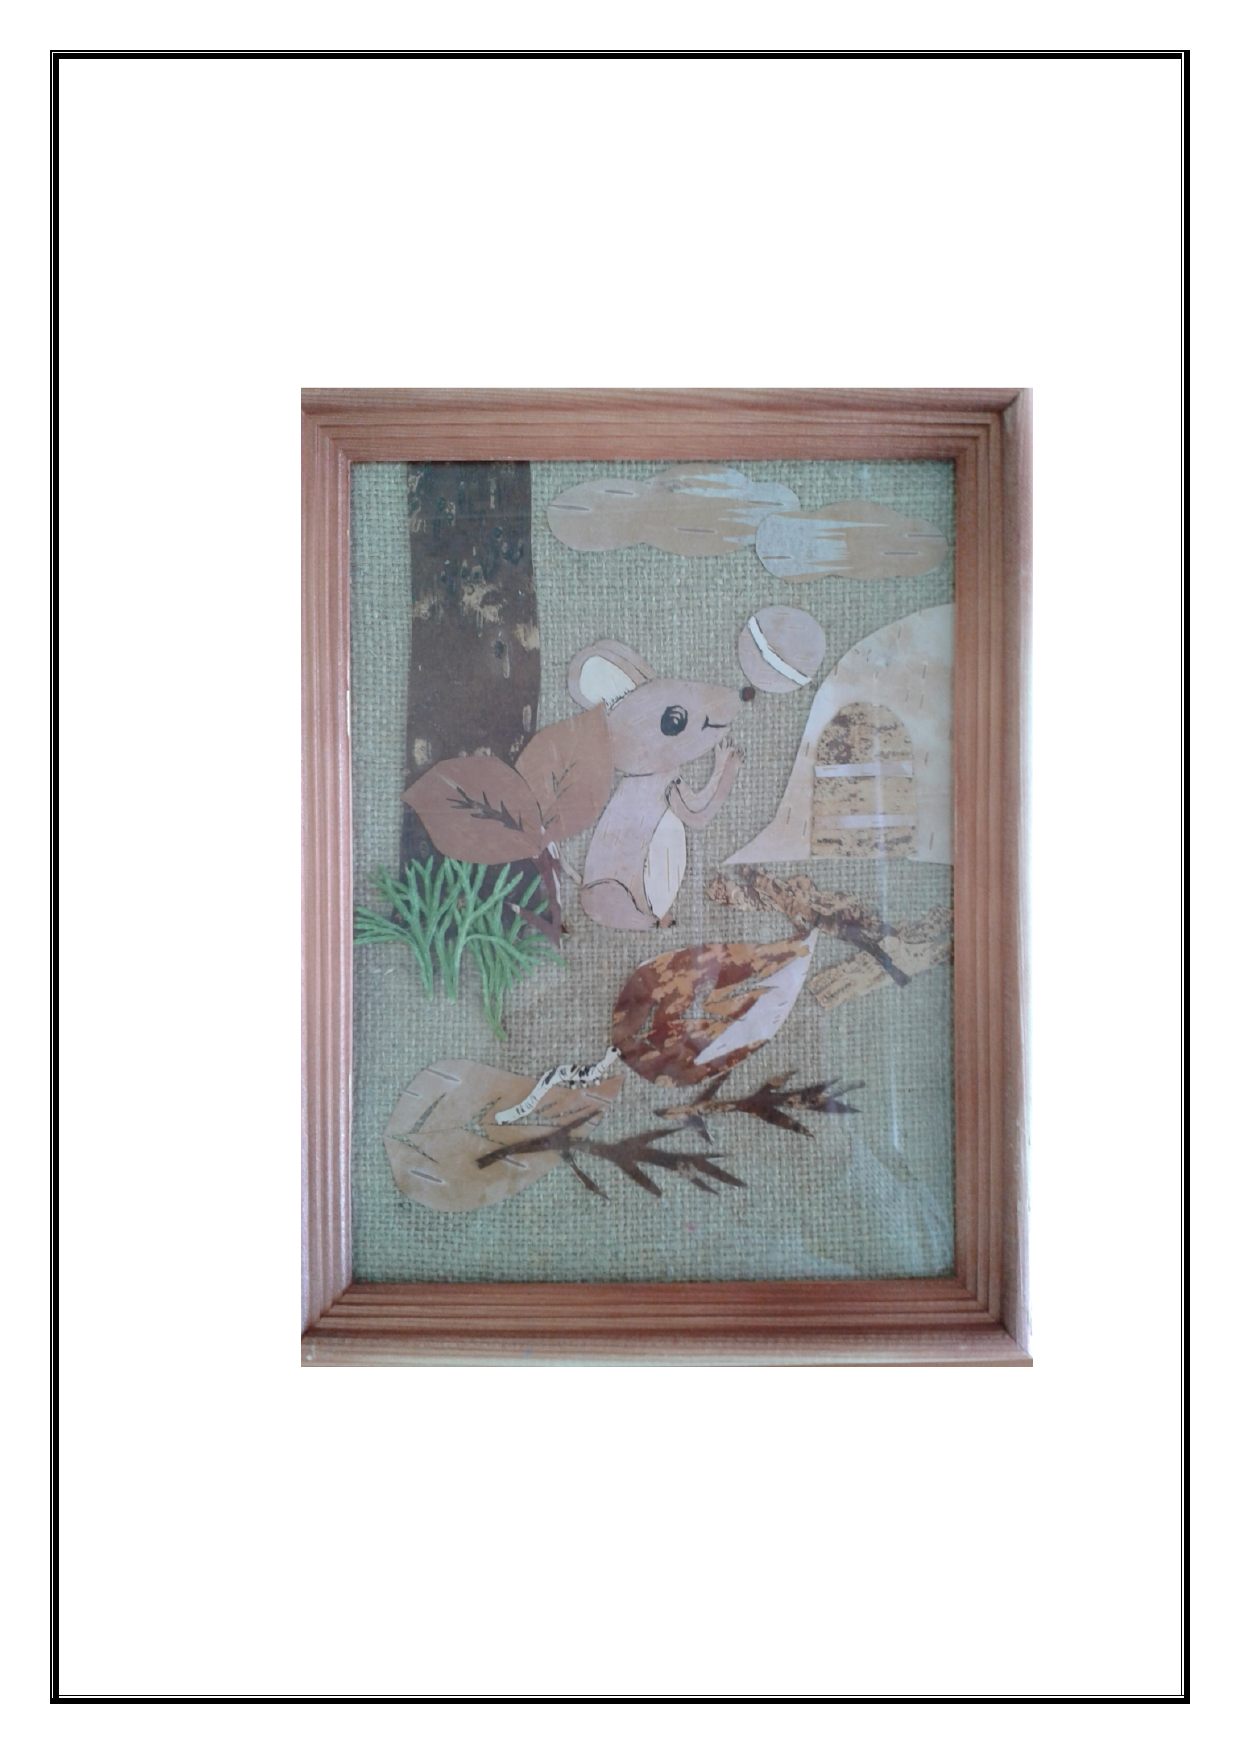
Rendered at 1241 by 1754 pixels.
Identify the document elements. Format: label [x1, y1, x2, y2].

picture [301, 389, 1033, 1367]
